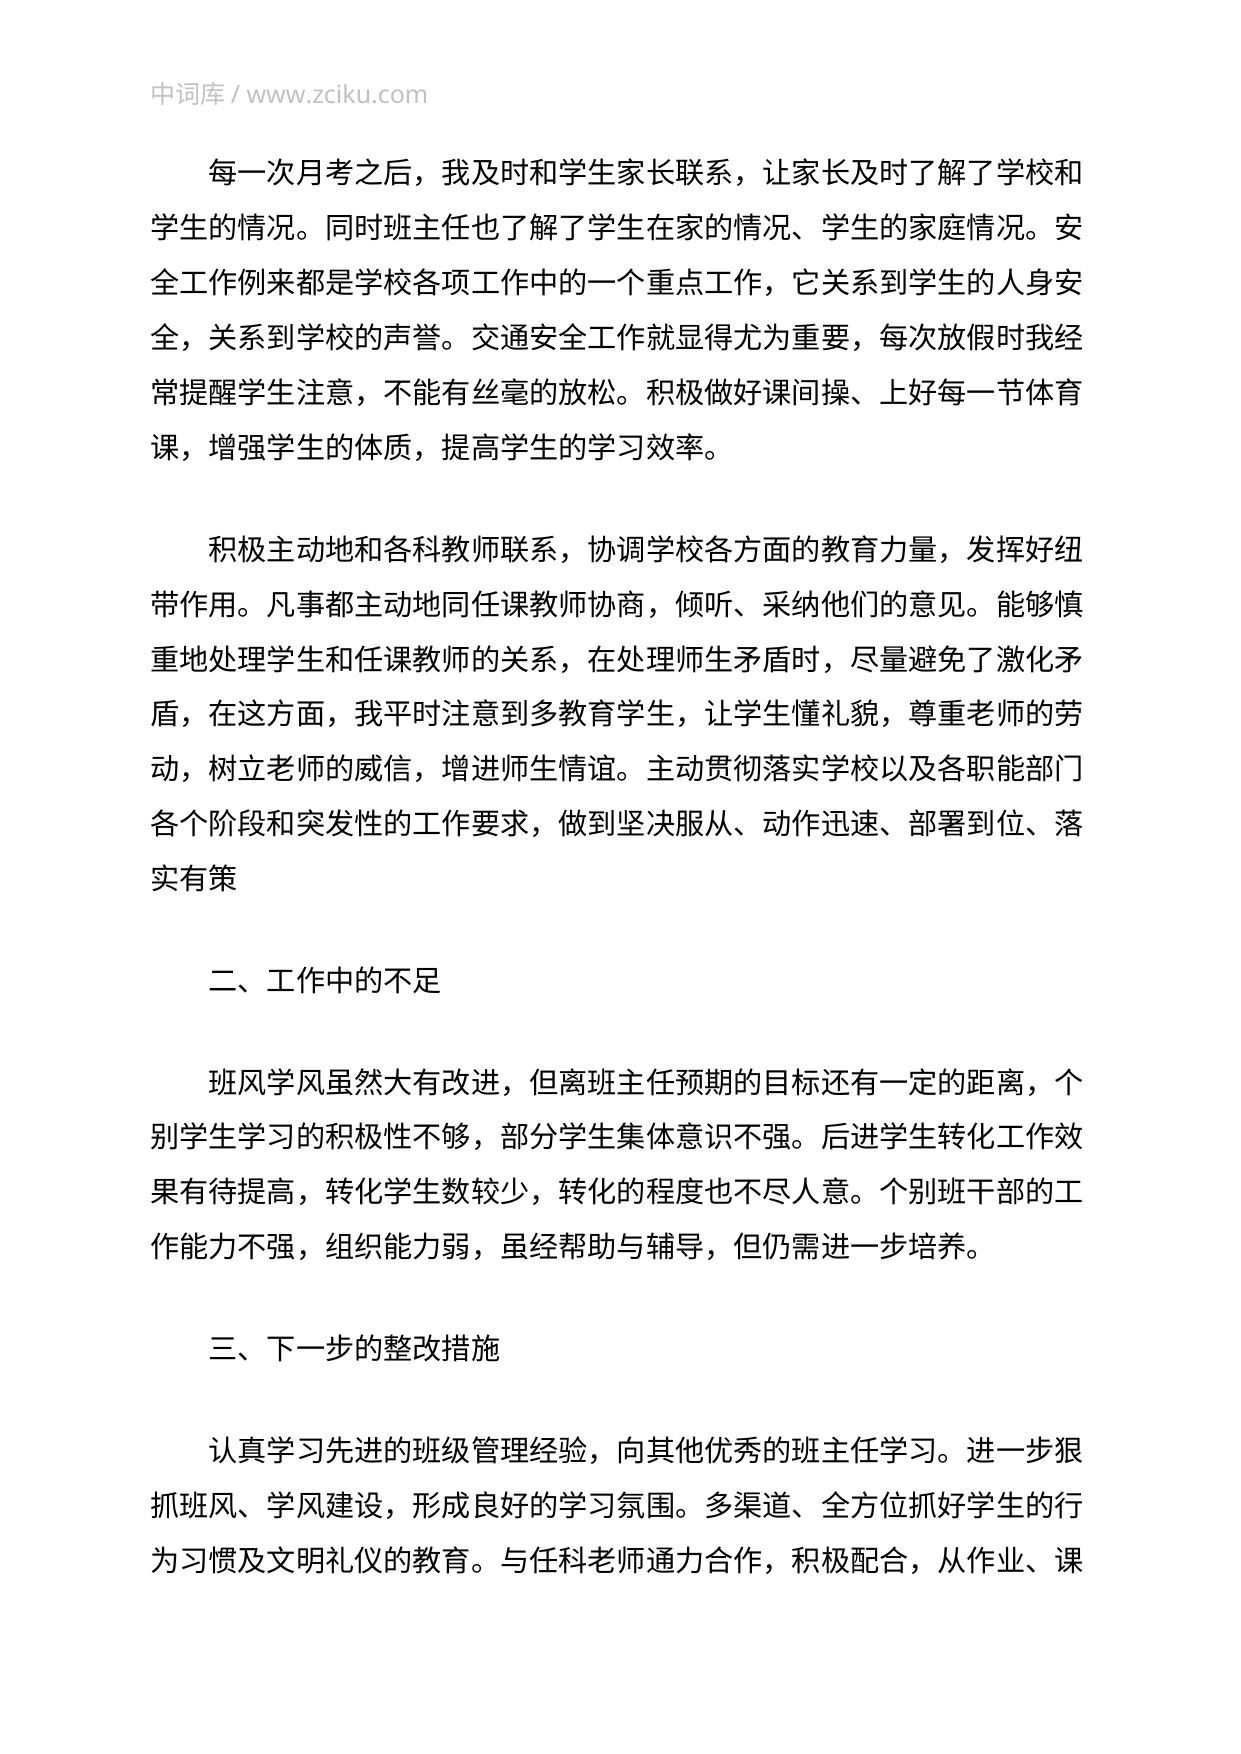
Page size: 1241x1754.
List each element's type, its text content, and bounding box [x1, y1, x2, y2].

text 积极主动地和各科教师联系，协调学校各方面的教育力量，发挥好纽带作用。凡事都主动地同任课教师协商，倾听、采纳他们的意见。能够慎重地处理学生和任课教师的关系，在处理师生矛盾时，尽量避免了激化矛盾，在这方面，我平时注意到多教育学生，让学生懂礼貌，尊重老师的劳动，树立老师的威信，增进师生情谊。主动贯彻落实学校以及各职能部门各个阶段和突发性的工作要求，做到坚决服从、动作迅速、部署到位、落实有策 [150, 526, 1090, 898]
text 二、工作中的不足 [150, 957, 1090, 1000]
text 每一次月考之后，我及时和学生家长联系，让家长及时了解了学校和学生的情况。同时班主任也了解了学生在家的情况、学生的家庭情况。安全工作例来都是学校各项工作中的一个重点工作，它关系到学生的人身安全，关系到学校的声誉。交通安全工作就显得尤为重要，每次放假时我经常提醒学生注意，不能有丝毫的放松。积极做好课间操、上好每一节体育课，增强学生的体质，提高学生的学习效率。 [150, 150, 1090, 467]
text 三、下一步的整改措施 [150, 1326, 1090, 1368]
text 班风学风虽然大有改进，但离班主任预期的目标还有一定的距离，个别学生学习的积极性不够，部分学生集体意识不强。后进学生转化工作效果有待提高，转化学生数较少，转化的程度也不尽人意。个别班干部的工作能力不强，组织能力弱，虽经帮助与辅导，但仍需进一步培养。 [150, 1059, 1090, 1266]
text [150, 1427, 1090, 1579]
